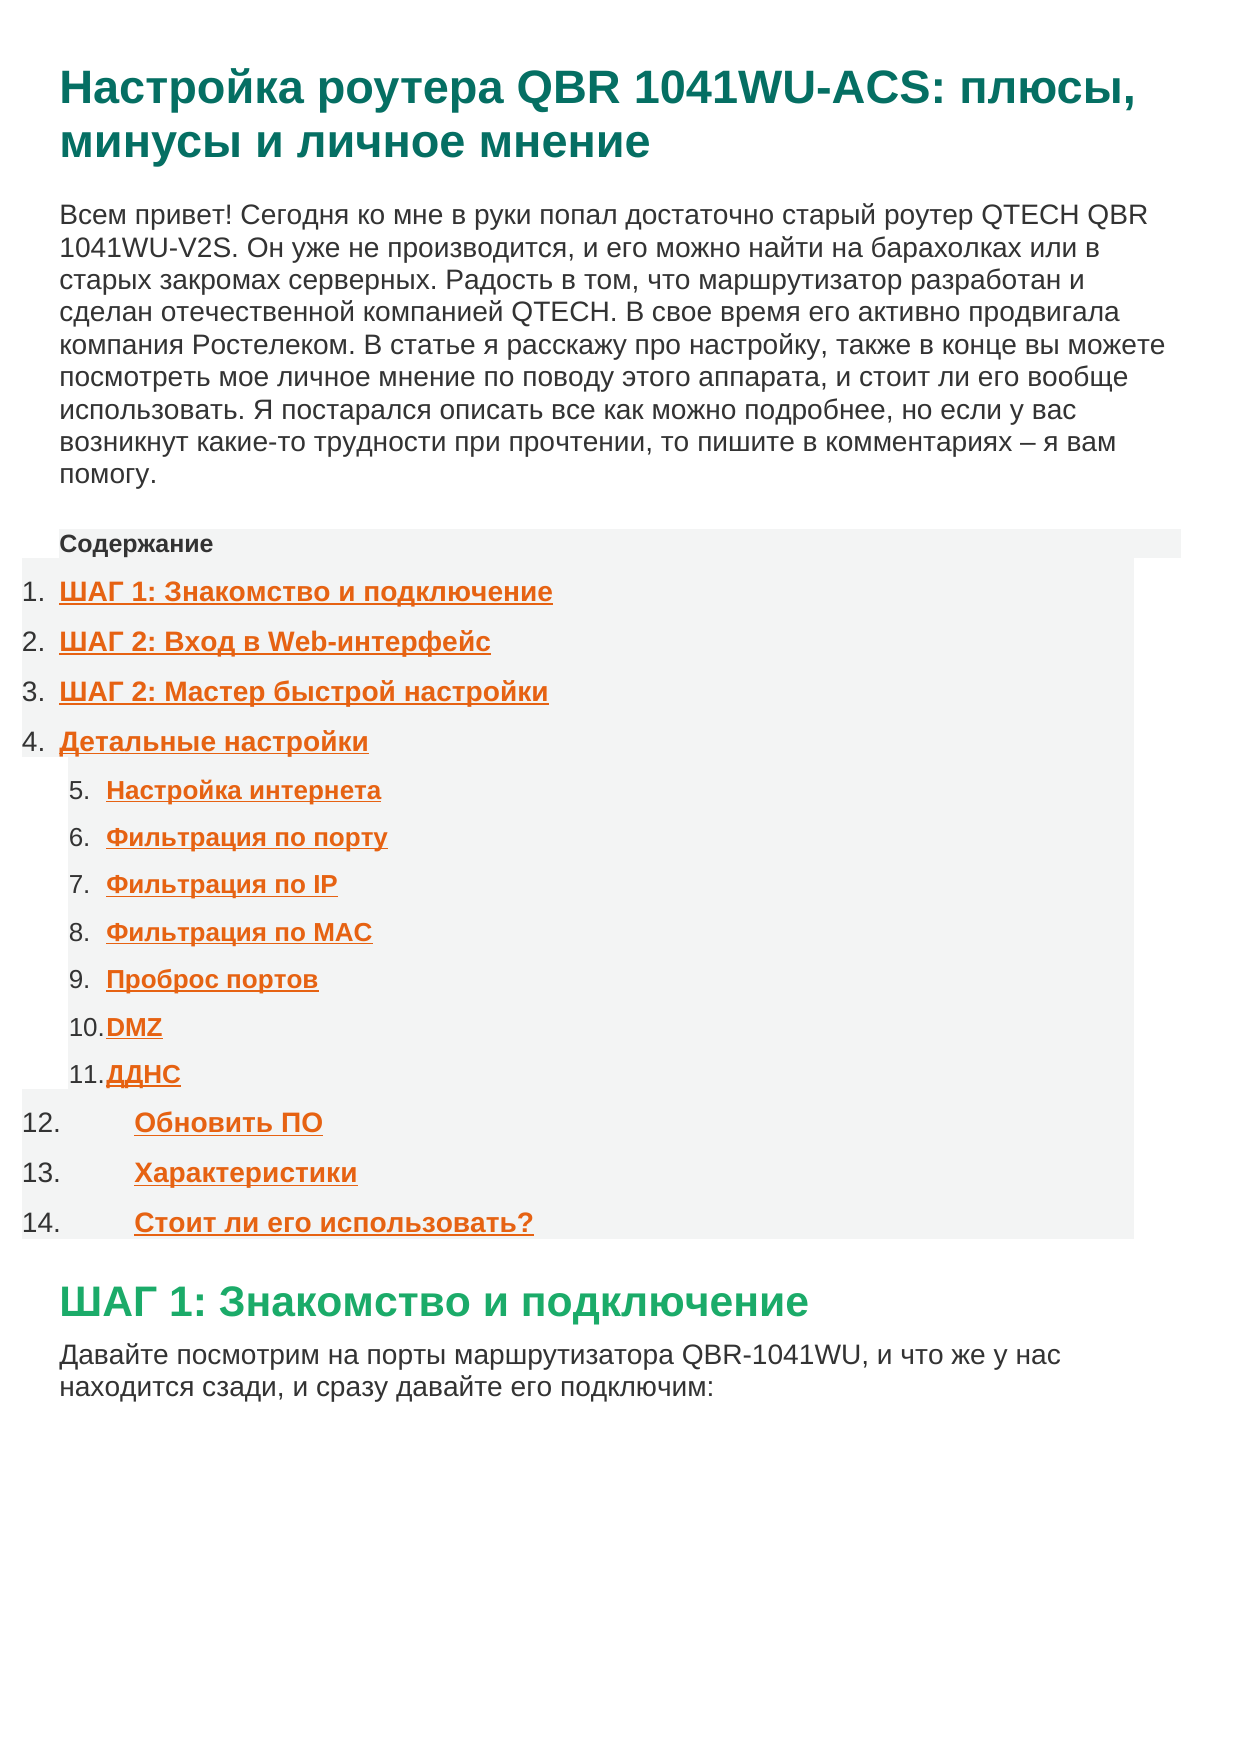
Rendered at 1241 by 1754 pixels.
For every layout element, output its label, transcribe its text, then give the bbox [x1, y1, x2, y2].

text Содержание [59, 529, 1181, 558]
list ШАГ 2: Вход в Web-интерфейс [22, 625, 1134, 657]
list Детальные настройки [22, 725, 1134, 757]
text Давайте посмотрим на порты маршрутизатора QBR-1041WU, и что же у нас находится сзади, и сразу давайте его подключим: [59, 1338, 1181, 1402]
list Фильтрация по порту [68, 822, 1134, 852]
text ШАГ 1: Знакомство и подключение [59, 1276, 1181, 1325]
list ШАГ 1: Знакомство и подключение [22, 575, 1134, 607]
list Проброс портов [68, 964, 1134, 994]
list Фильтрация по MAC [68, 917, 1134, 947]
list DMZ [68, 1012, 1134, 1042]
list ДДНС [68, 1059, 1134, 1089]
list Фильтрация по IP [68, 869, 1134, 899]
list Настройка интернета [68, 775, 1134, 804]
list ШАГ 2: Мастер быстрой настройки [22, 675, 1134, 707]
list Обновить ПО [22, 1106, 1134, 1139]
list Стоит ли его использовать? [22, 1206, 1134, 1239]
text Настройка роутера QBR 1041WU-ACS: плюсы, минусы и личное мнение [59, 59, 1181, 167]
text Всем привет! Сегодня ко мне в руки попал достаточно старый роутер QTECH QBR 1041WU-V2S. Он уже не производится, и его можно найти на барахолках или в старых закромах серверных. Радость в том, что маршрутизатор разработан и сделан отечественной компанией QTECH. В свое время его активно продвигала компания Ростелеком. В статье я расскажу про настройку, также в конце вы можете посмотреть мое личное мнение по поводу этого аппарата, и стоит ли его вообще использовать. Я постарался описать все как можно подробнее, но если у вас возникнут какие-то трудности при прочтении, то пишите в комментариях – я вам помогу. [59, 198, 1181, 490]
list Характеристики [22, 1156, 1134, 1189]
